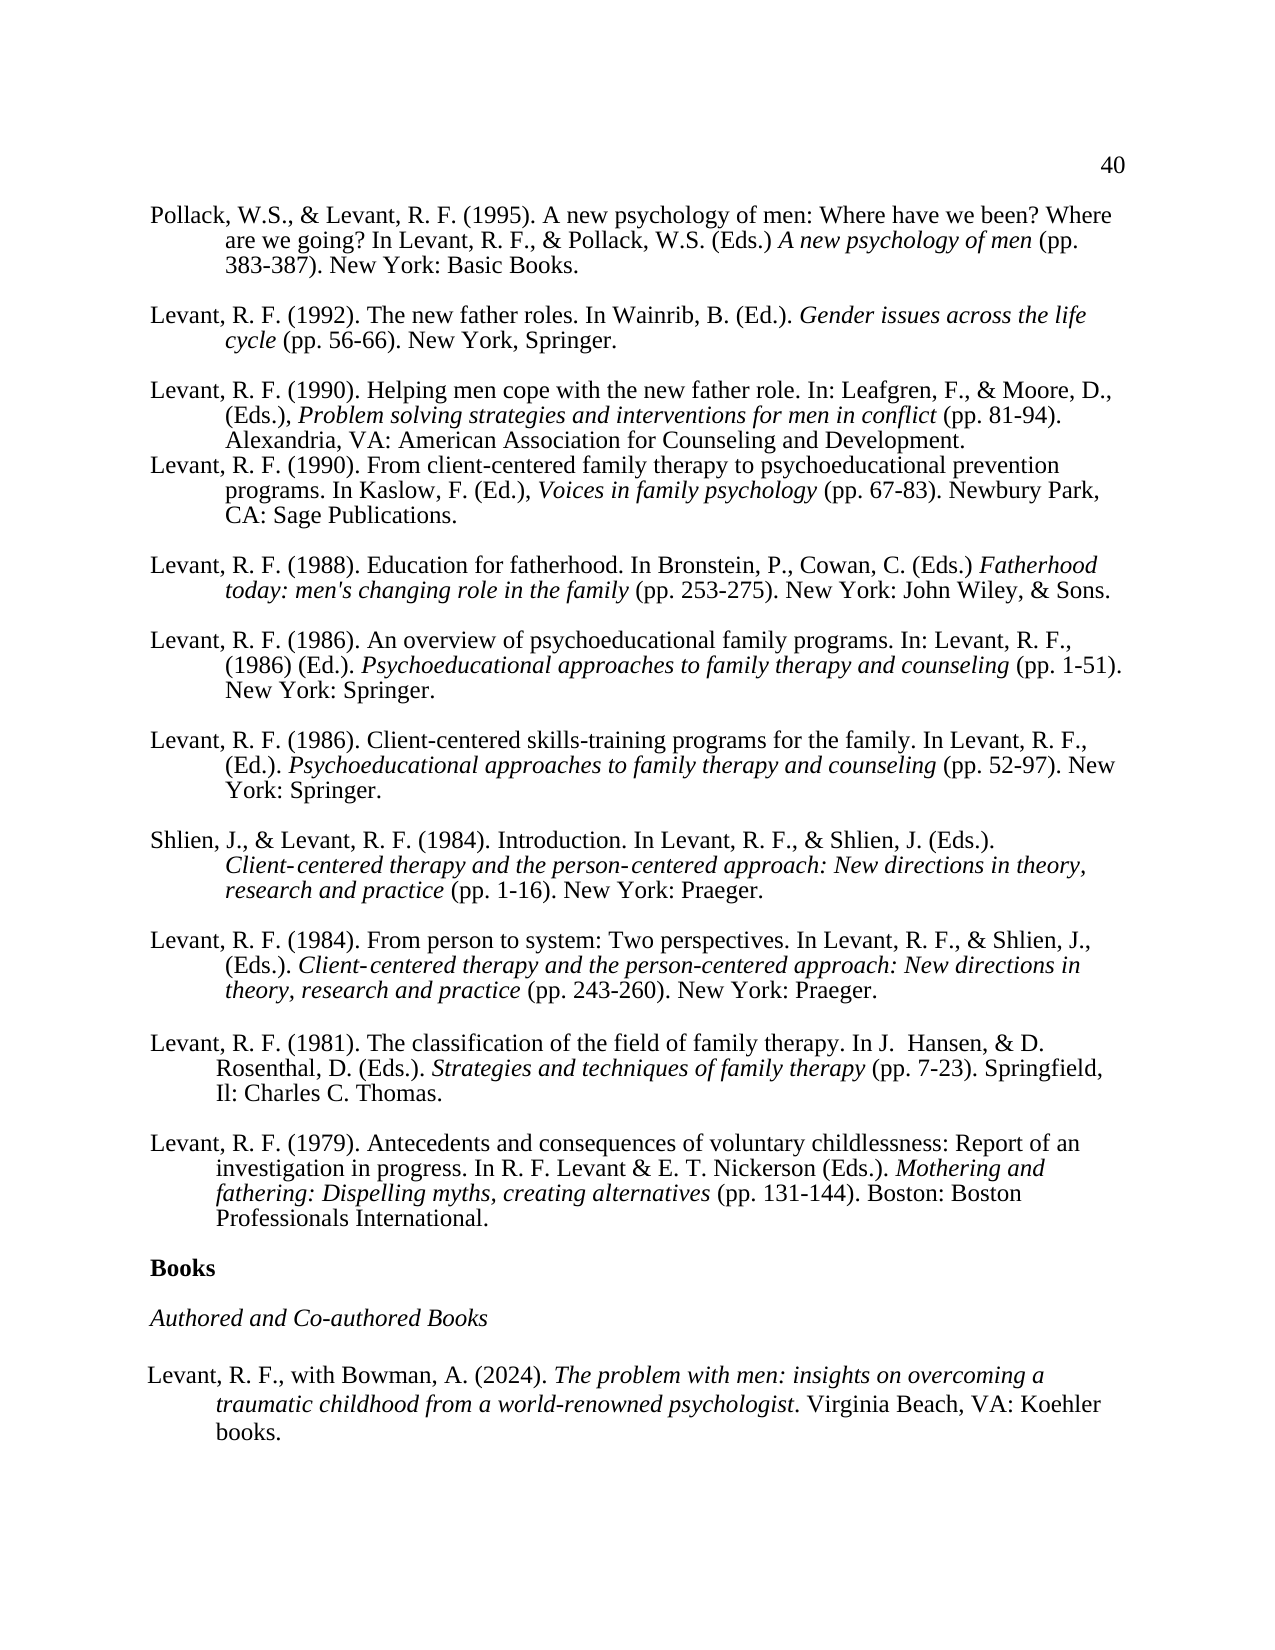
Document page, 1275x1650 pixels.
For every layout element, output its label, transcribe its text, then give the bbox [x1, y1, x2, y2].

text Levant, R. F. (1981). The classification of the field of family therapy. In J. Hansen, & D. [150, 1032, 1125, 1057]
text Levant, R. F. (1979). Antecedents and consequences of voluntary childlessness: Report of an [150, 1132, 1125, 1157]
text Levant, R. F., with Bowman, A. (2024). The problem with men: insights on overcoming a traumatic childhood from a world-renowned psychologist. Virginia Beach, VA: Koehler books. [141, 1360, 1125, 1446]
text Authored and Co-authored Books [150, 1307, 1125, 1332]
text Books [150, 1257, 1125, 1282]
text Levant, R. F. (1984). From person to system: Two perspectives. In Levant, R. F., & Shlien, J., (Eds.). Client-centered therapy and the person-centered approach: New directions in theory, research and practice (pp. 243-260). New York: Praeger. [150, 928, 1125, 1003]
text Rosenthal, D. (Eds.). Strategies and techniques of family therapy (pp. 7-23). Springfield, Il: Charles C. Thomas. [141, 1057, 1125, 1107]
text Levant, R. F. (1990). From client-centered family therapy to psychoeducational prevention programs. In Kaslow, F. (Ed.), Voices in family psychology (pp. 67-83). Newbury Park, CA: Sage Publications. [150, 453, 1125, 528]
text Levant, R. F. (1988). Education for fatherhood. In Bronstein, P., Cowan, C. (Eds.) Fatherhood today: men's changing role in the family (pp. 253-275). New York: John Wiley, & Sons. [150, 553, 1125, 603]
text Levant, R. F. (1990). Helping men cope with the new father role. In: Leafgren, F., & Moore, D., (Eds.), Problem solving strategies and interventions for men in conflict (pp. 81-94). Alexandria, VA: American Association for Counseling and Development. [150, 378, 1125, 453]
text investigation in progress. In R. F. Levant & E. T. Nickerson (Eds.). Mothering and fathering: Dispelling myths, creating alternatives (pp. 131-144). Boston: Boston Professionals International. [141, 1157, 1125, 1232]
text Pollack, W.S., & Levant, R. F. (1995). A new psychology of men: Where have we been? Where are we going? In Levant, R. F., & Pollack, W.S. (Eds.) A new psychology of men (pp. 383-387). New York: Basic Books. [150, 203, 1125, 278]
text Levant, R. F. (1986). Client-centered skills-training programs for the family. In Levant, R. F., (Ed.). Psychoeducational approaches to family therapy and counseling (pp. 52-97). New York: Springer. [150, 728, 1125, 803]
text Shlien, J., & Levant, R. F. (1984). Introduction. In Levant, R. F., & Shlien, J. (Eds.). Client-centered therapy and the person-centered approach: New directions in theory, research and practice (pp. 1-16). New York: Praeger. [150, 828, 1125, 903]
text Levant, R. F. (1992). The new father roles. In Wainrib, B. (Ed.). Gender issues across the life cycle (pp. 56-66). New York, Springer. [150, 303, 1125, 353]
text Levant, R. F. (1986). An overview of psychoeducational family programs. In: Levant, R. F., (1986) (Ed.). Psychoeducational approaches to family therapy and counseling (pp. 1-51). New York: Springer. [150, 628, 1125, 703]
